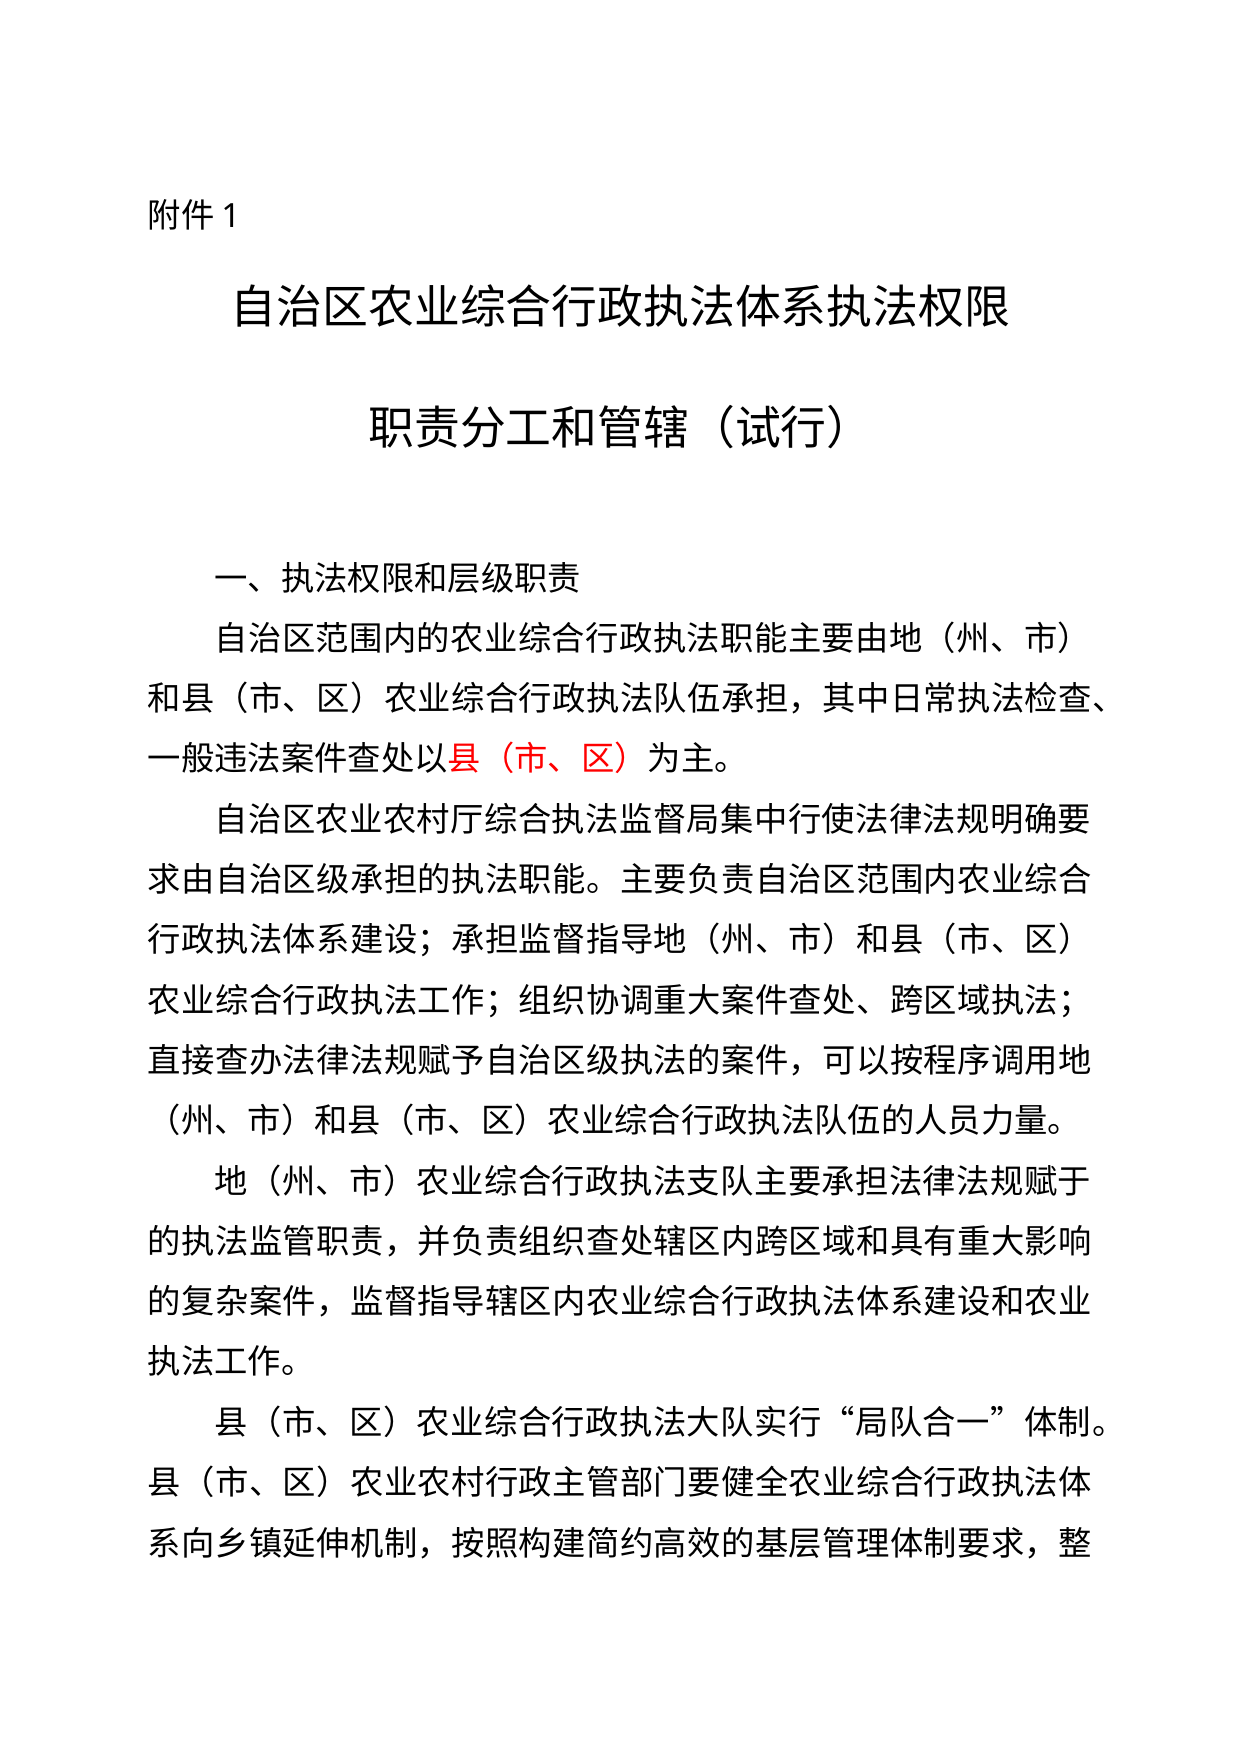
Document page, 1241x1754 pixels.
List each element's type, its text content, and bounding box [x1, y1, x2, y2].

subtitle 职责分工和管辖（试行） [148, 364, 1093, 485]
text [148, 1389, 1093, 1571]
text 地（州、市）农业综合行政执法支队主要承担法律法规赋于的执法监管职责，并负责组织查处辖区内跨区域和具有重大影响的复杂案件，监督指导辖区内农业综合行政执法体系建设和农业执法工作。 [148, 1148, 1093, 1389]
subtitle 附件1 [148, 183, 1093, 244]
text 自治区范围内的农业综合行政执法职能主要由地（州、市）和县（市、区）农业综合行政执法队伍承担，其中日常执法检查、一般违法案件查处以县（市、区）为主。 [148, 606, 1093, 786]
subtitle 自治区农业综合行政执法体系执法权限 [148, 244, 1093, 364]
text 自治区农业农村厅综合执法监督局集中行使法律法规明确要求由自治区级承担的执法职能。主要负责自治区范围内农业综合行政执法体系建设；承担监督指导地（州、市）和县（市、区）农业综合行政执法工作；组织协调重大案件查处、跨区域执法；直接查办法律法规赋予自治区级执法的案件，可以按程序调用地（州、市）和县（市、区）农业综合行政执法队伍的人员力量。 [148, 786, 1093, 1148]
text 一、执法权限和层级职责 [148, 545, 1093, 606]
